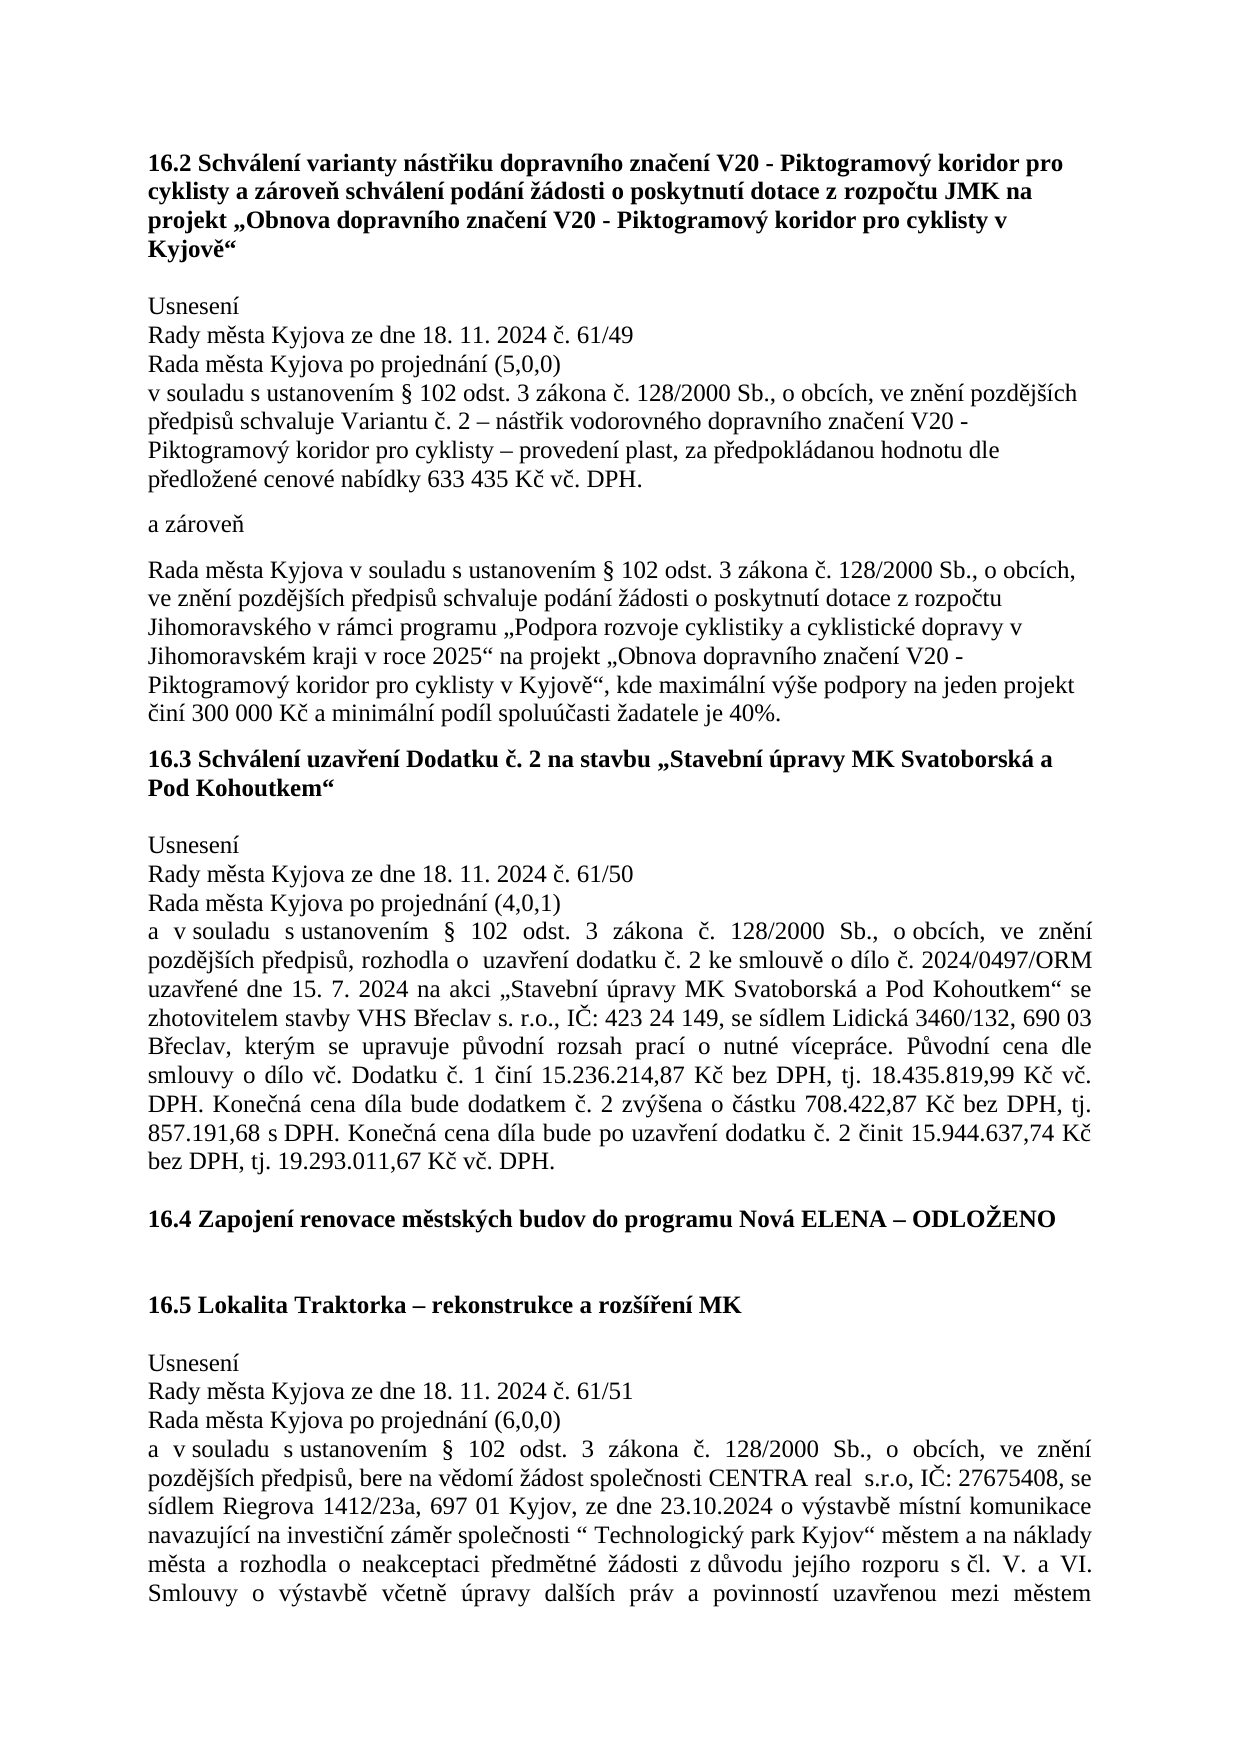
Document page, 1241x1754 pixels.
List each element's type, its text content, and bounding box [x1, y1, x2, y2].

text 16.3 Schválení uzavření Dodatku č. 2 na stavbu „Stavební úpravy MK Svatoborská a Pod Kohoutkem“ [148, 744, 1093, 801]
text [148, 1434, 1093, 1606]
text v souladu s ustanovením § 102 odst. 3 zákona č. 128/2000 Sb., o obcích, ve znění pozdějších předpisů schvaluje Variantu č. 2 – nástřik vodorovného dopravního značení V20 - Piktogramový koridor pro cyklisty – provedení plast, za předpokládanou hodnotu dle předložené cenové nabídky 633 435 Kč vč. DPH. [148, 378, 1093, 493]
text Usnesení [148, 291, 1093, 320]
text Rady města Kyjova ze dne 18. 11. 2024 č. 61/51 [148, 1376, 1093, 1405]
text Rada města Kyjova po projednání (6,0,0) [148, 1405, 1093, 1434]
text Rady města Kyjova ze dne 18. 11. 2024 č. 61/50 [148, 859, 1093, 888]
text Usnesení [148, 1348, 1093, 1376]
text 16.4 Zapojení renovace městských budov do programu Nová ELENA – ODLOŽENO [148, 1204, 1093, 1233]
text Rada města Kyjova po projednání (4,0,1) [148, 888, 1093, 916]
text Rada města Kyjova po projednání (5,0,0) [148, 349, 1093, 378]
text 16.2 Schválení varianty nástřiku dopravního značení V20 - Piktogramový koridor pro cyklisty a zároveň schválení podání žádosti o poskytnutí dotace z rozpočtu JMK na projekt „Obnova dopravního značení V20 - Piktogramový koridor pro cyklisty v Kyjově“ [148, 148, 1093, 263]
text a zároveň [148, 509, 1093, 538]
text Rada města Kyjova v souladu s ustanovením § 102 odst. 3 zákona č. 128/2000 Sb., o obcích, ve znění pozdějších předpisů schvaluje podání žádosti o poskytnutí dotace z rozpočtu Jihomoravského v rámci programu „Podpora rozvoje cyklistiky a cyklistické dopravy v Jihomoravském kraji v roce 2025“ na projekt „Obnova dopravního značení V20 - Piktogramový koridor pro cyklisty v Kyjově“, kde maximální výše podpory na jeden projekt činí 300 000 Kč a minimální podíl spoluúčasti žadatele je 40%. [148, 555, 1093, 727]
text Usnesení [148, 830, 1093, 859]
text a v souladu s ustanovením § 102 odst. 3 zákona č. 128/2000 Sb., o obcích, ve znění pozdějších předpisů, rozhodla o uzavření dodatku č. 2 ke smlouvě o dílo č. 2024/0497/ORM uzavřené dne 15. 7. 2024 na akci „Stavební úpravy MK Svatoborská a Pod Kohoutkem“ se zhotovitelem stavby VHS Břeclav s. r.o., IČ: 423 24 149, se sídlem Lidická 3460/132, 690 03 Břeclav, kterým se upravuje původní rozsah prací o nutné vícepráce. Původní cena dle smlouvy o dílo vč. Dodatku č. 1 činí 15.236.214,87 Kč bez DPH, tj. 18.435.819,99 Kč vč. DPH. Konečná cena díla bude dodatkem č. 2 zvýšena o částku 708.422,87 Kč bez DPH, tj. 857.191,68 s DPH. Konečná cena díla bude po uzavření dodatku č. 2 činit 15.944.637,74 Kč bez DPH, tj. 19.293.011,67 Kč vč. DPH. [148, 916, 1093, 1175]
text Rady města Kyjova ze dne 18. 11. 2024 č. 61/49 [148, 320, 1093, 349]
text 16.5 Lokalita Traktorka – rekonstrukce a rozšíření MK [148, 1290, 1093, 1319]
